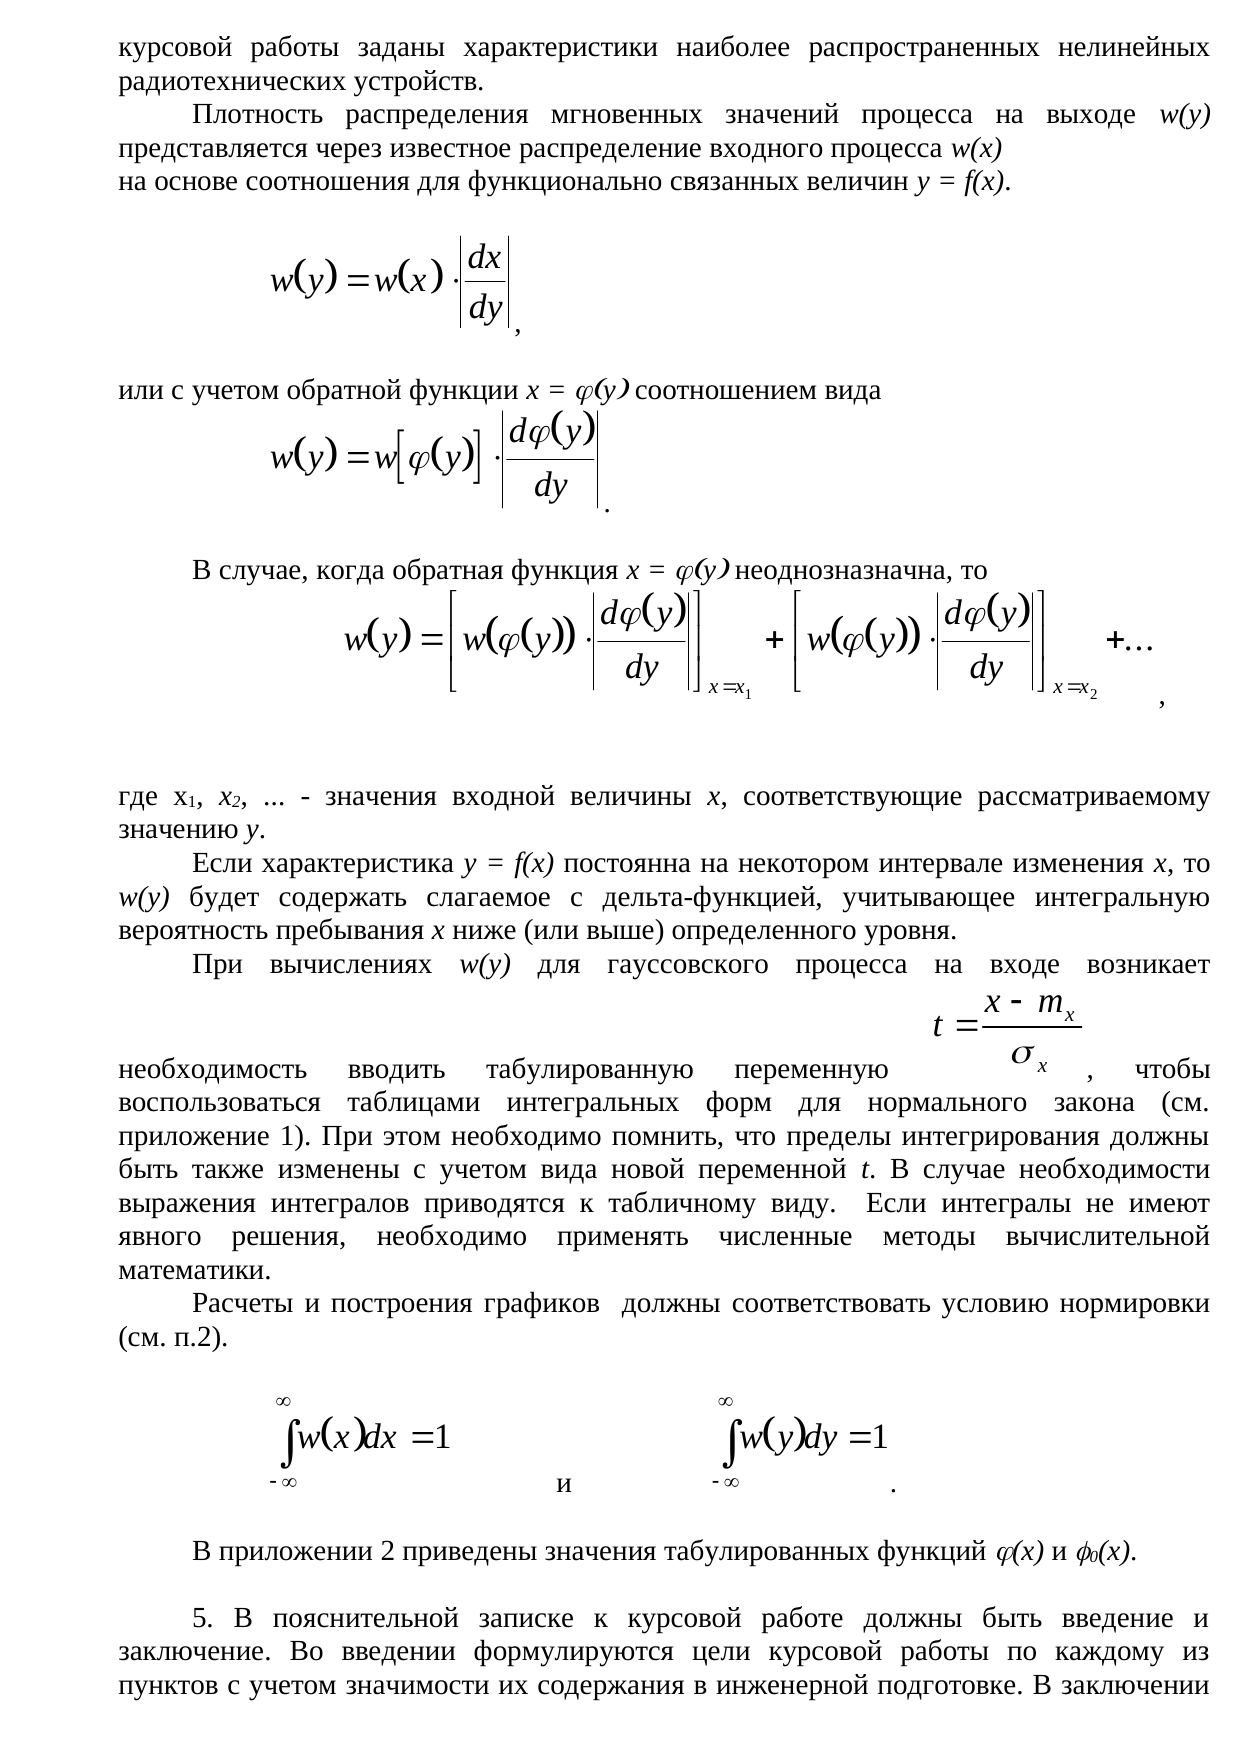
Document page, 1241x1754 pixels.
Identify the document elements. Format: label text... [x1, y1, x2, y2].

text . [118, 406, 1211, 519]
text , [118, 231, 1211, 339]
text Расчеты и построения графиков должны соответствовать условию нормировки (см. п.2). [118, 1286, 1211, 1353]
text При вычислениях w(y) для гауссовского процесса на входе возникает необходимость вводить табулированную переменную , чтобы воспользоваться таблицами интегральных форм для нормального закона (см. приложение 1). При этом необходимо помнить, что пределы интегрирования должны быть также изменены с учетом вида новой переменной t. В случае необходимости выражения интегралов приводятся к табличному виду. Если интегралы не имеют явного решения, необходимо применять численные методы вычислительной математики. [118, 946, 1211, 1286]
text В приложении 2 приведены значения табулированных функций (x) и 0(x). [118, 1533, 1211, 1566]
text или с учетом обратной функции x = y соотношением вида [118, 372, 1211, 406]
text Если характеристика y = f(x) постоянна на некотором интервале изменения x, то w(y) будет содержать слагаемое с дельта-функцией, учитывающее интегральную вероятность пребывания x ниже (или выше) определенного уровня. [118, 845, 1211, 946]
text Плотность распределения мгновенных значений процесса на выходе w(y) представляется через известное распределение входного процесса w(x) [118, 97, 1211, 164]
text и . [118, 1386, 1211, 1499]
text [118, 1600, 1211, 1701]
text В случае, когда обратная функция x = y неоднозназначна, то [118, 552, 1211, 586]
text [118, 29, 1211, 97]
text на основе соотношения для функционально связанных величин y = f(x). [118, 164, 1211, 197]
text , [118, 586, 1211, 711]
text где x1, x2, ... - значения входной величины x, соответствующие рассматриваемому значению y. [118, 778, 1211, 845]
